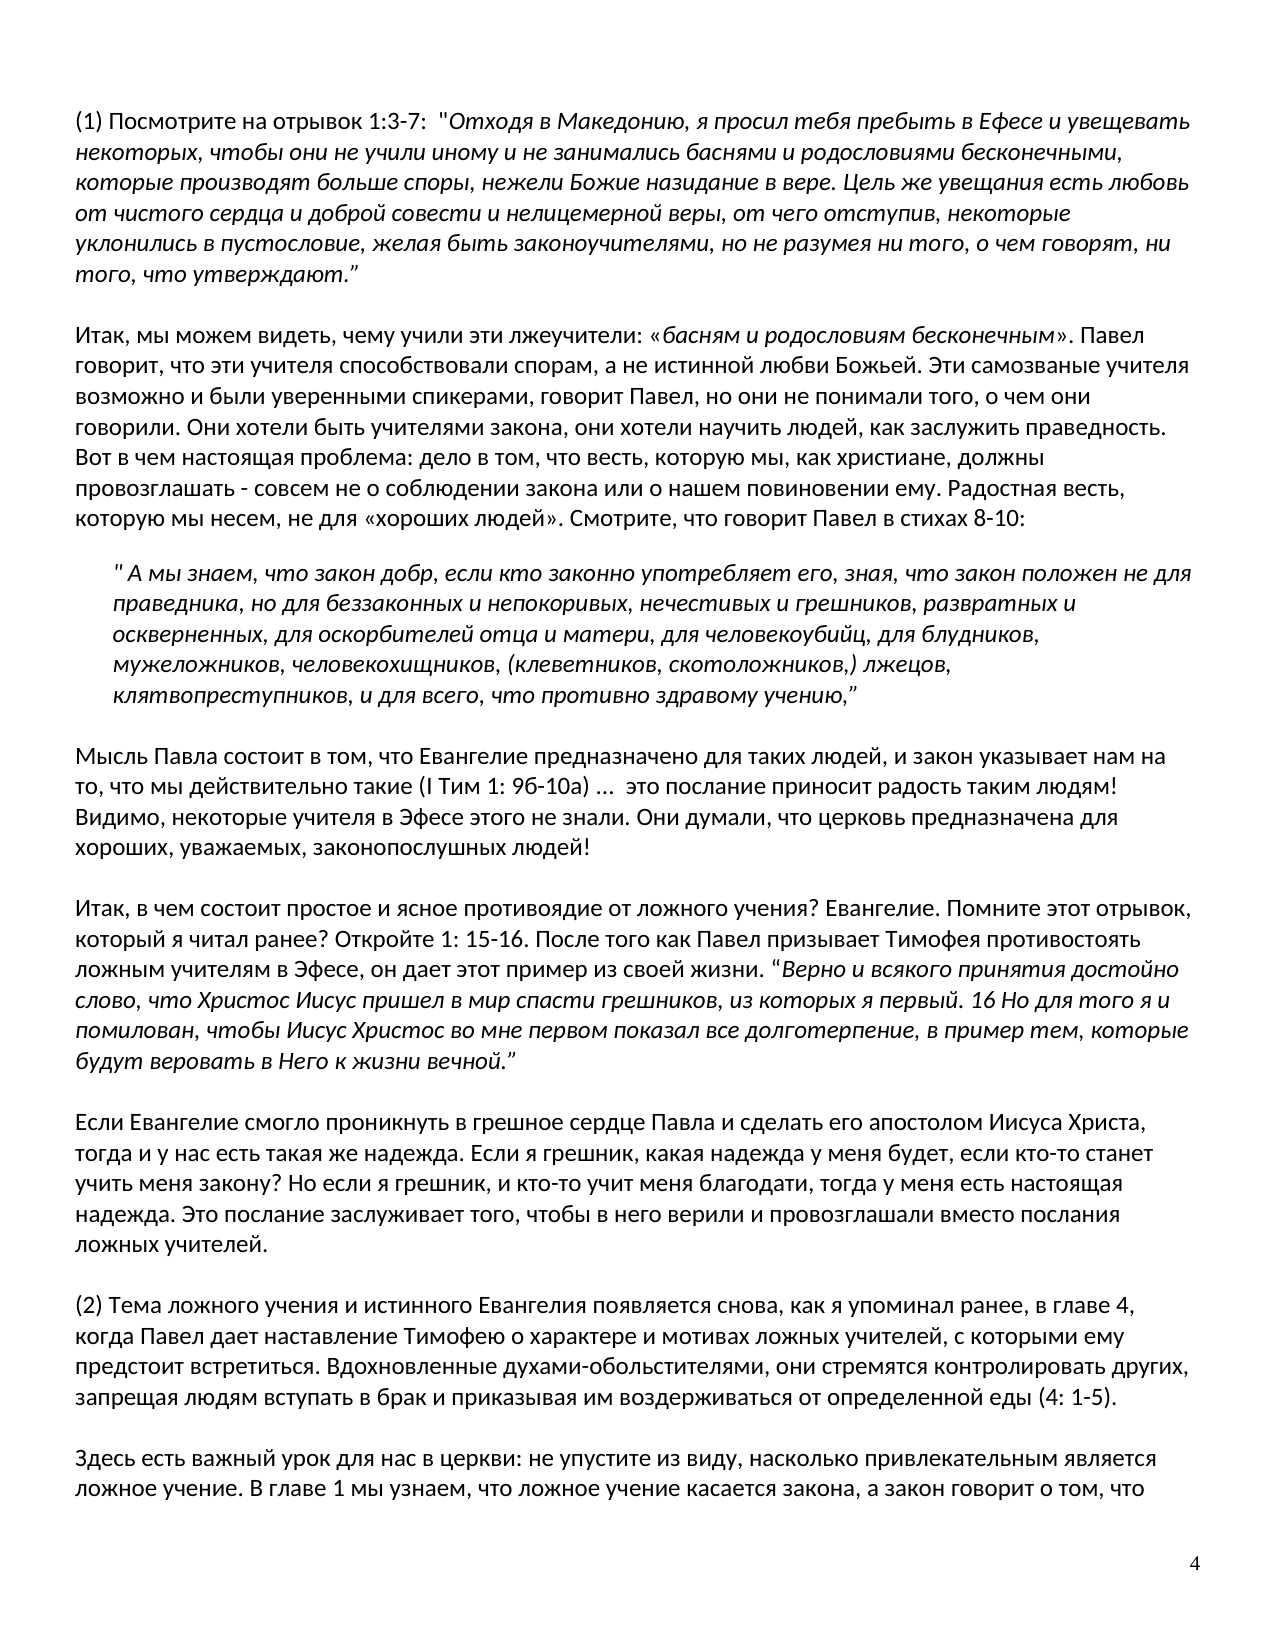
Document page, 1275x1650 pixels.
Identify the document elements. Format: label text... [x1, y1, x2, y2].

text Итак, в чем состоит простое и ясное противоядие от ложного учения? Евангелие. Помните этот отрывок, который я читал ранее? Откройте 1: 15-16. После того как Павел призывает Тимофея противостоять ложным учителям в Эфесе, он дает этот пример из своей жизни. “Верно и всякого принятия достойно слово, что Христос Иисус пришел в мир спасти грешников, из которых я первый. 16 Но для того я и помилован, чтобы Иисус Христос во мне первом показал все долготерпение, в пример тем, которые будут веровать в Него к жизни вечной.” [75, 893, 1200, 1076]
text Мысль Павла состоит в том, что Евангелие предназначено для таких людей, и закон указывает нам на то, что мы действительно такие (I Тим 1: 9б-10а) ... это послание приносит радость таким людям! Видимо, некоторые учителя в Эфесе этого не знали. Они думали, что церковь предназначена для хороших, уважаемых, законопослушных людей! [75, 740, 1200, 862]
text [75, 1442, 1200, 1503]
text " А мы знаем, что закон добр, если кто законно употребляет его, зная, что закон положен не для праведника, но для беззаконных и непокоривых, нечестивых и грешников, развратных и оскверненных, для оскорбителей отца и матери, для человекоубийц, для блудников, мужеложников, человекохищников, (клеветников, скотоложников,) лжецов, клятвопреступников, и для всего, что противно здравому учению,” [112, 557, 1200, 709]
text (2) Тема ложного учения и истинного Евангелия появляется снова, как я упоминал ранее, в главе 4, когда Павел дает наставление Тимофею о характере и мотивах ложных учителей, с которыми ему предстоит встретиться. Вдохновленные духами-обольстителями, они стремятся контролировать других, запрещая людям вступать в брак и приказывая им воздерживаться от определенной еды (4: 1-5). [75, 1289, 1200, 1411]
text (1) Посмотрите на отрывок 1:3-7: "Отходя в Македонию, я просил тебя пребыть в Ефесе и увещевать некоторых, чтобы они не учили иному и не занимались баснями и родословиями бесконечными, которые производят больше споры, нежели Божие назидание в вере. Цель же увещания есть любовь от чистого сердца и доброй совести и нелицемерной веры, от чего отступив, некоторые уклонились в пустословие, желая быть законоучителями, но не разумея ни того, о чем говорят, ни того, что утверждают.” [75, 106, 1200, 289]
text Если Евангелие смогло проникнуть в грешное сердце Павла и сделать его апостолом Иисуса Христа, тогда и у нас есть такая же надежда. Если я грешник, какая надежда у меня будет, если кто-то станет учить меня закону? Но если я грешник, и кто-то учит меня благодати, тогда у меня есть настоящая надежда. Это послание заслуживает того, чтобы в него верили и провозглашали вместо послания ложных учителей. [75, 1106, 1200, 1259]
text Итак, мы можем видеть, чему учили эти лжеучители: «басням и родословиям бесконечным». Павел говорит, что эти учителя способствовали спорам, а не истинной любви Божьей. Эти самозваные учителя возможно и были уверенными спикерами, говорит Павел, но они не понимали того, о чем они говорили. Они хотели быть учителями закона, они хотели научить людей, как заслужить праведность. Вот в чем настоящая проблема: дело в том, что весть, которую мы, как христиане, должны провозглашать - совсем не о соблюдении закона или о нашем повиновении ему. Радостная весть, которую мы несем, не для «хороших людей». Смотрите, что говорит Павел в стихах 8-10: [75, 319, 1200, 533]
